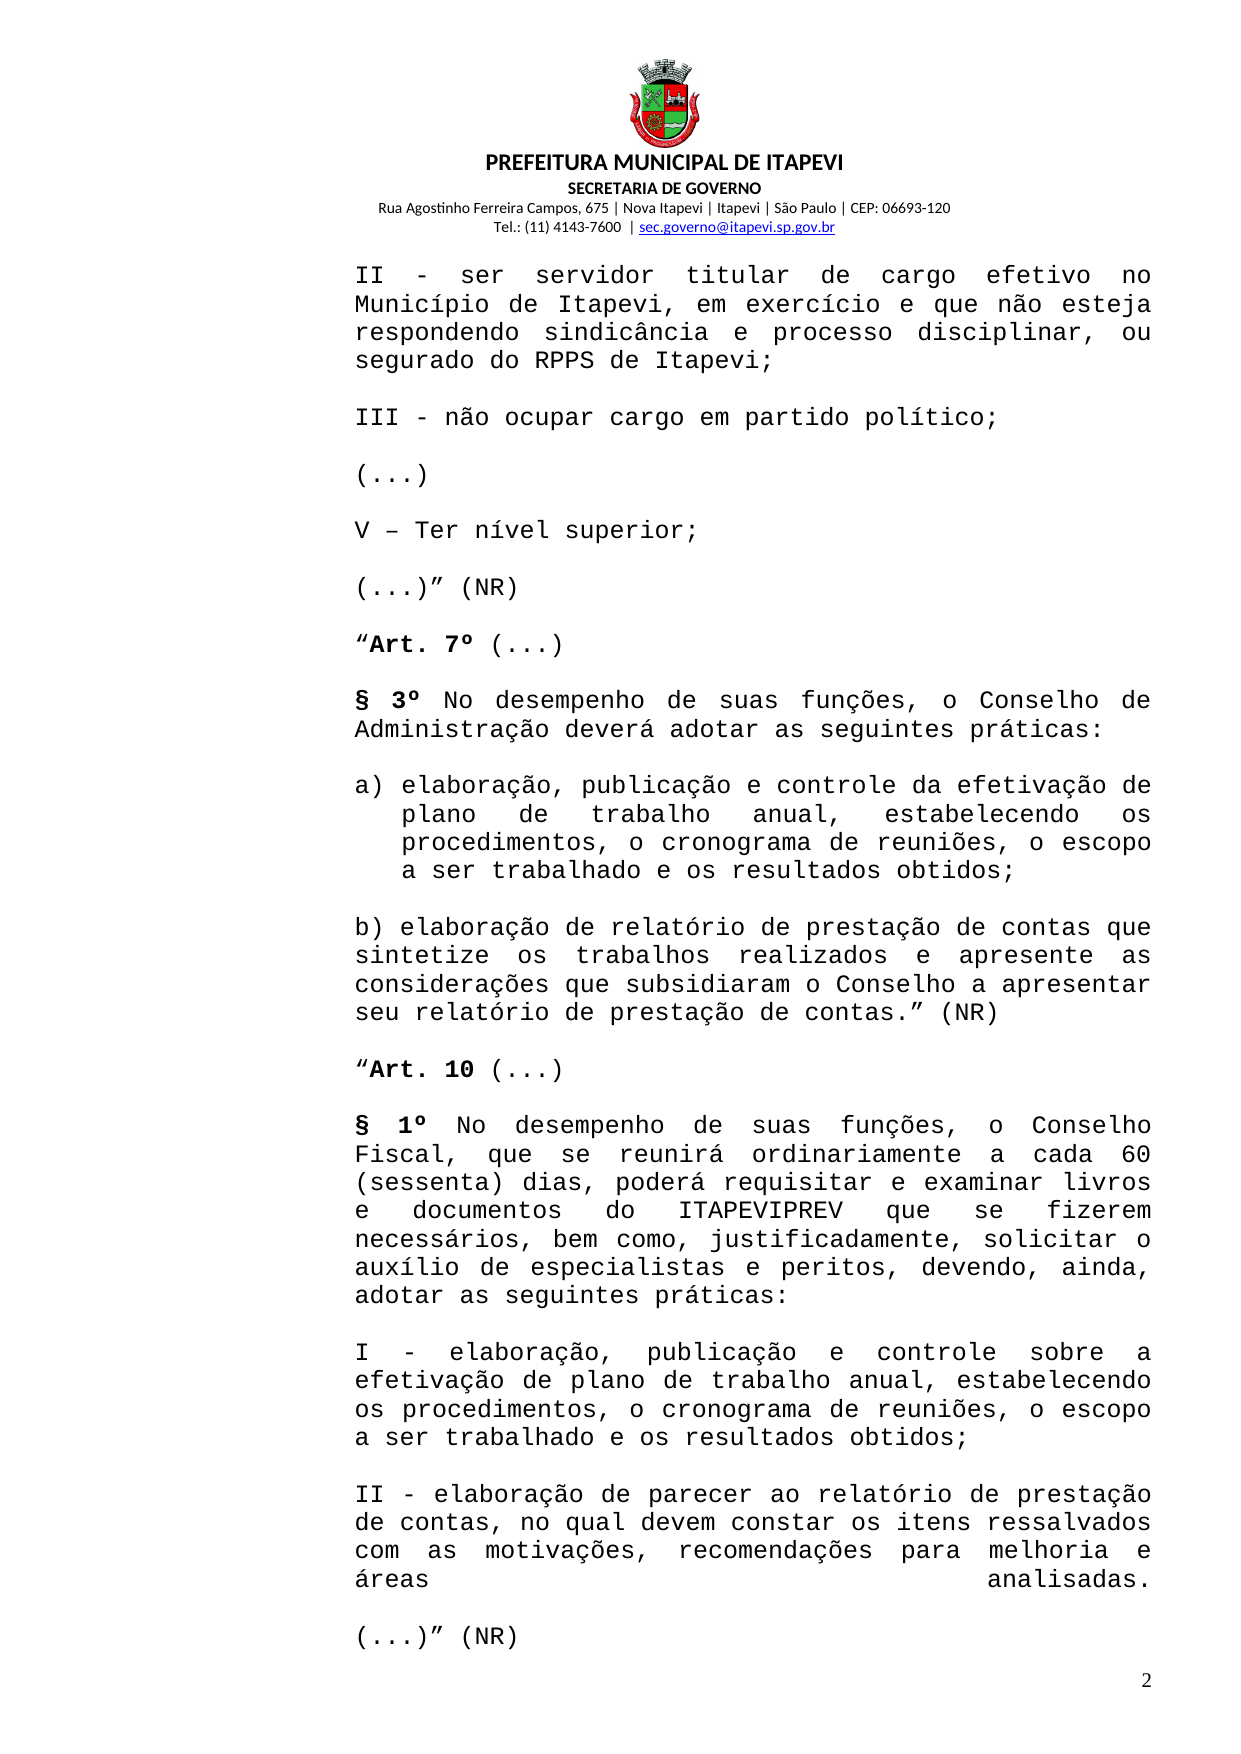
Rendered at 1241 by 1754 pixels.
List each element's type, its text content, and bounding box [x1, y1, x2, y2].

text b) elaboração de relatório de prestação de contas que sintetize os trabalhos realizados e apresente as considerações que subsidiaram o Conselho a apresentar seu relatório de prestação de contas.” (NR) [354, 915, 1152, 1028]
picture [629, 59, 700, 148]
text II - elaboração de parecer ao relatório de prestação de contas, no qual devem constar os itens ressalvados com as motivações, recomendações para melhoria e áreas analisadas. [354, 1481, 1152, 1623]
text (...)” (NR) [354, 575, 1152, 603]
text § 1º No desempenho de suas funções, o Conselho Fiscal, que se reunirá ordinariamente a cada 60 (sessenta) dias, poderá requisitar e examinar livros e documentos do ITAPEVIPREV que se fizerem necessários, bem como, justificadamente, solicitar o auxílio de especialistas e peritos, devendo, ainda, adotar as seguintes práticas: [354, 1113, 1152, 1311]
text (...) [354, 461, 1152, 490]
text V – Ter nível superior; [354, 518, 1152, 546]
text § 3º No desempenho de suas funções, o Conselho de Administração deverá adotar as seguintes práticas: [354, 688, 1152, 745]
list elaboração, publicação e controle da efetivação de plano de trabalho anual, estabelecendo os procedimentos, o cronograma de reuniões, o escopo a ser trabalhado e os resultados obtidos; [354, 773, 1152, 886]
text I - elaboração, publicação e controle sobre a efetivação de plano de trabalho anual, estabelecendo os procedimentos, o cronograma de reuniões, o escopo a ser trabalhado e os resultados obtidos; [354, 1340, 1152, 1453]
text II - ser servidor titular de cargo efetivo no Município de Itapevi, em exercício e que não esteja respondendo sindicância e processo disciplinar, ou segurado do RPPS de Itapevi; [354, 263, 1152, 376]
text III - não ocupar cargo em partido político; [354, 405, 1152, 433]
text “Art. 10 (...) [354, 1056, 1152, 1085]
text (...)” (NR) [354, 1623, 1152, 1652]
text “Art. 7º (...) [354, 631, 1152, 660]
